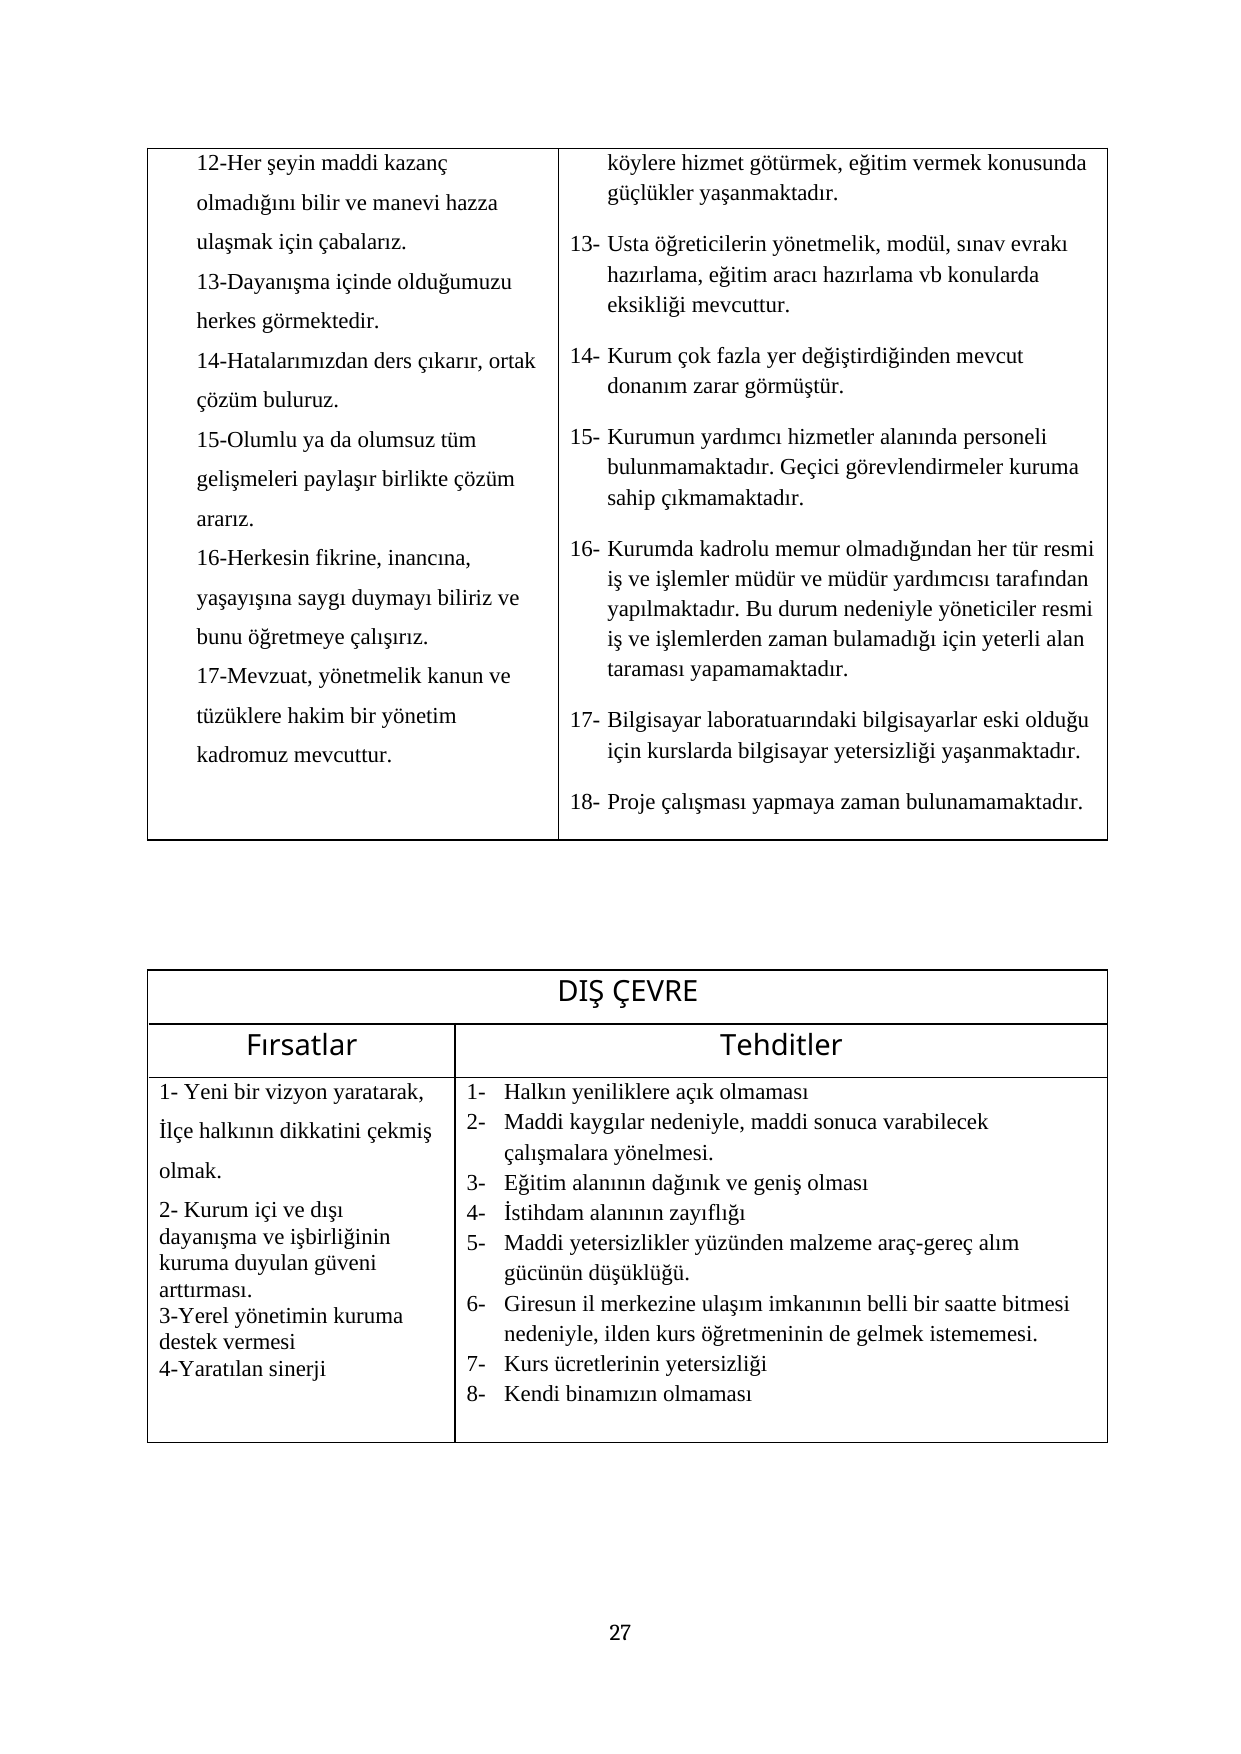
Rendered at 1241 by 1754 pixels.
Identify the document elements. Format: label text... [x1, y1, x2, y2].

table_cell 1- Yeni bir vizyon yaratarak, İlçe halkının dikkatini çekmiş olmak. 2- Kurum içi ve dışı dayanışma ve işbirliğinin kuruma duyulan güveni arttırması. 3-Yerel yönetimin kuruma destek vermesi 4-Yaratılan sinerji [148, 1078, 454, 1442]
table_header DIŞ ÇEVRE [148, 971, 1107, 1023]
table_cell Fırsatlar [148, 1024, 454, 1077]
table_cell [148, 149, 558, 839]
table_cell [559, 149, 1107, 839]
table_cell Halkın yeniliklere açık olmaması Maddi kaygılar nedeniyle, maddi sonuca varabilecek çalışmalara yönelmesi. Eğitim alanının dağınık ve geniş olması İstihdam alanının zayıflığı Maddi yetersizlikler yüzünden malzeme araç-gereç alım gücünün düşüklüğü. Giresun il merkezine ulaşım imkanının belli bir saatte bitmesi nedeniyle, ilden kurs öğretmeninin de gelmek istememesi. Kurs ücretlerinin yetersizliği Kendi binamızın olmaması [456, 1078, 1107, 1442]
table_cell Tehditler [456, 1025, 1107, 1077]
